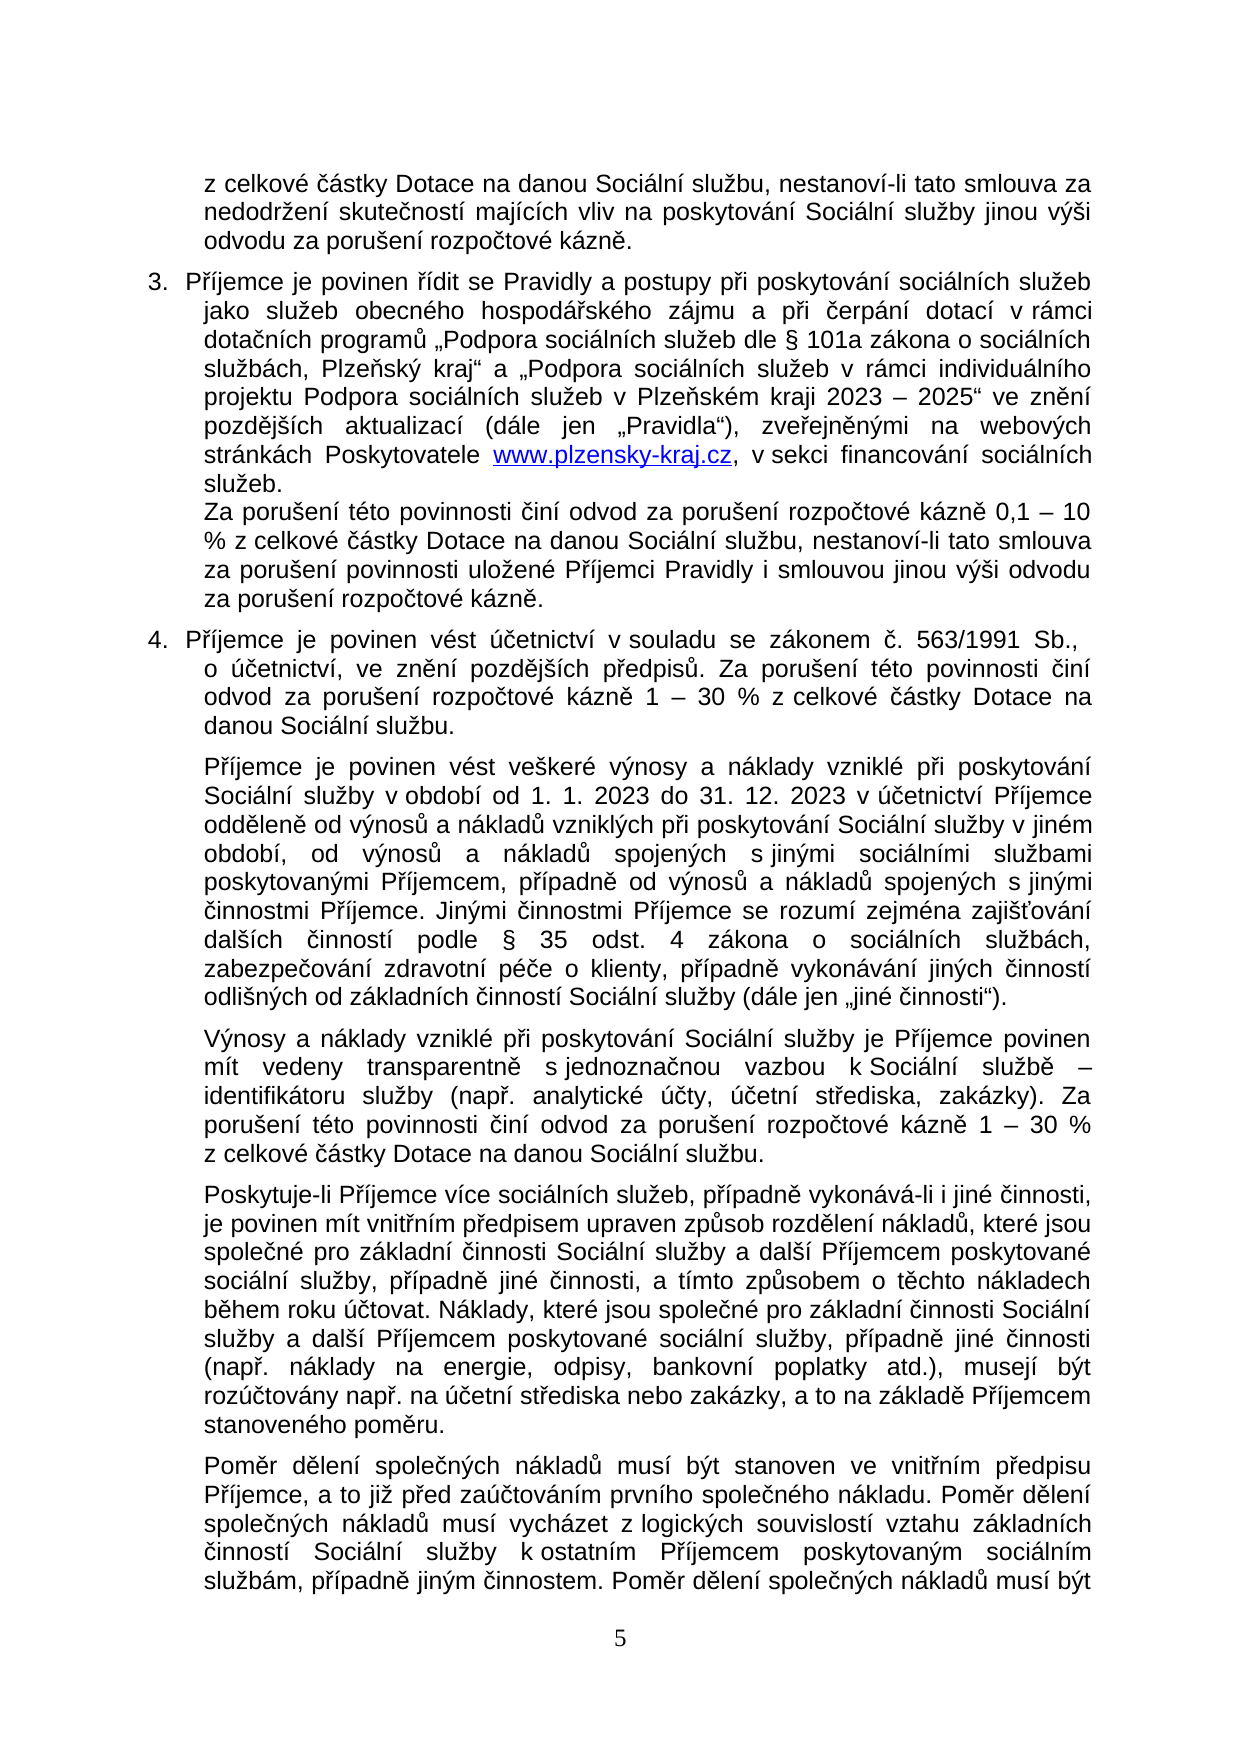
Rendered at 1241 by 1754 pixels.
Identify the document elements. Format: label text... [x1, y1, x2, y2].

list Příjemce je povinen vést účetnictví v souladu se zákonem č. 563/1991 Sb., o účetnictví, ve znění pozdějších předpisů. Za porušení této povinnosti činí odvod za porušení rozpočtové kázně 1 – 30 % z celkové částky Dotace na danou Sociální službu. [148, 625, 1093, 740]
text Výnosy a náklady vzniklé při poskytování Sociální služby je Příjemce povinen mít vedeny transparentně s jednoznačnou vazbou k Sociální službě – identifikátoru služby (např. analytické účty, účetní střediska, zakázky). Za porušení této povinnosti činí odvod za porušení rozpočtové kázně 1 – 30 % z celkové částky Dotace na danou Sociální službu. [204, 1023, 1093, 1167]
text Příjemce je povinen vést veškeré výnosy a náklady vzniklé při poskytování Sociální služby v období od 1. 1. 2023 do 31. 12. 2023 v účetnictví Příjemce odděleně od výnosů a nákladů vzniklých při poskytování Sociální služby v jiném období, od výnosů a nákladů spojených s jinými sociálními službami poskytovanými Příjemcem, případně od výnosů a nákladů spojených s jinými činnostmi Příjemce. Jinými činnostmi Příjemce se rozumí zejména zajišťování dalších činností podle § 35 odst. 4 zákona o sociálních službách, zabezpečování zdravotní péče o klienty, případně vykonávání jiných činností odlišných od základních činností Sociální služby (dále jen „jiné činnosti“). [204, 752, 1093, 1011]
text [204, 1451, 1093, 1595]
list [148, 168, 1093, 255]
text Poskytuje-li Příjemce více sociálních služeb, případně vykonává-li i jiné činnosti, je povinen mít vnitřním předpisem upraven způsob rozdělení nákladů, které jsou společné pro základní činnosti Sociální služby a další Příjemcem poskytované sociální služby, případně jiné činnosti, a tímto způsobem o těchto nákladech během roku účtovat. Náklady, které jsou společné pro základní činnosti Sociální služby a další Příjemcem poskytované sociální služby, případně jiné činnosti (např. náklady na energie, odpisy, bankovní poplatky atd.), musejí být rozúčtovány např. na účetní střediska nebo zakázky, a to na základě Příjemcem stanoveného poměru. [204, 1180, 1093, 1438]
list Příjemce je povinen řídit se Pravidly a postupy při poskytování sociálních služeb jako služeb obecného hospodářského zájmu a při čerpání dotací v rámci dotačních programů „Podpora sociálních služeb dle § 101a zákona o sociálních službách, Plzeňský kraj“ a „Podpora sociálních služeb v rámci individuálního projektu Podpora sociálních služeb v Plzeňském kraji 2023 – 2025“ ve znění pozdějších aktualizací (dále jen „Pravidla“), zveřejněnými na webových stránkách Poskytovatele www.plzensky-kraj.cz, v sekci financování sociálních služeb. Za porušení této povinnosti činí odvod za porušení rozpočtové kázně 0,1 – 10 % z celkové částky Dotace na danou Sociální službu, nestanoví-li tato smlouva za porušení povinnosti uložené Příjemci Pravidly i smlouvou jinou výši odvodu za porušení rozpočtové kázně. [148, 267, 1093, 612]
